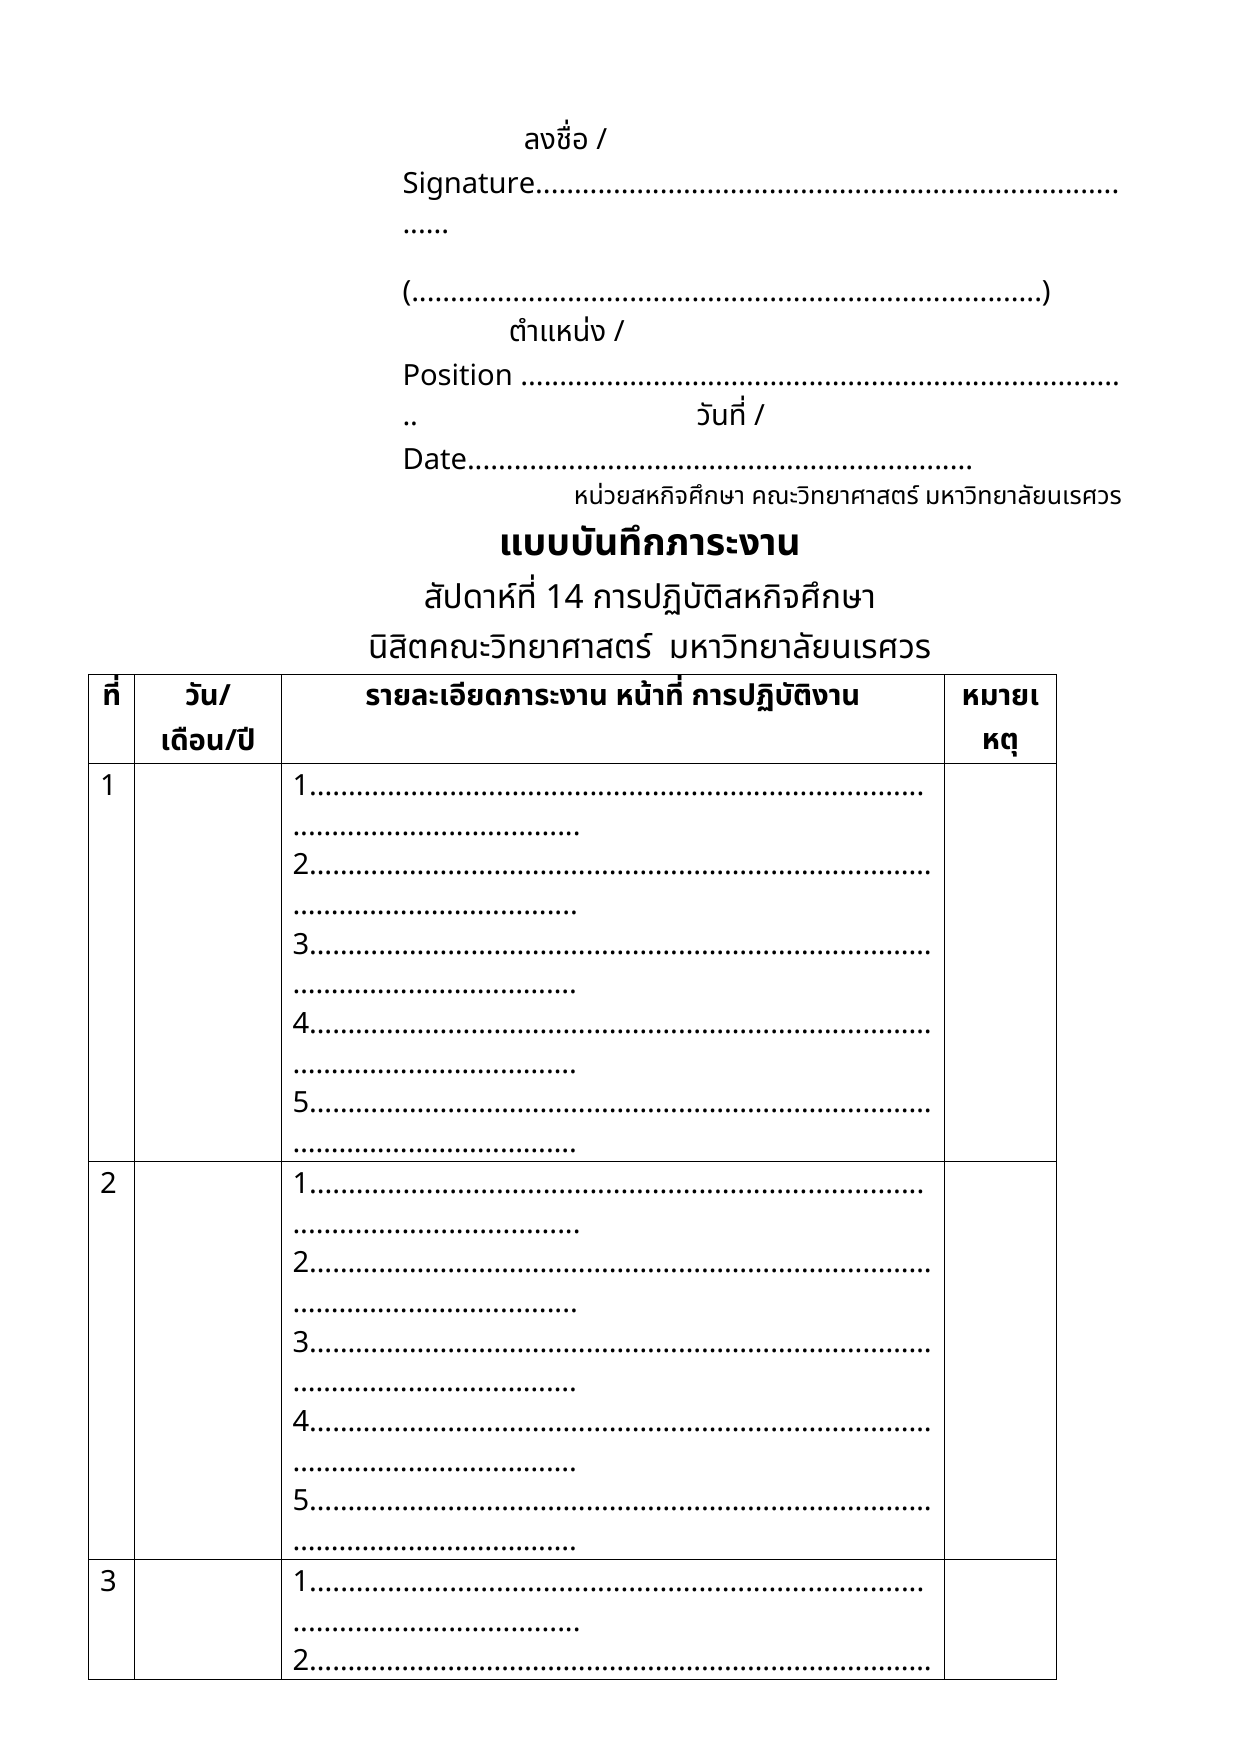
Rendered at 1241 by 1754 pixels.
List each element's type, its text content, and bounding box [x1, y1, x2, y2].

text สัปดาห์ที่ 14 การปฏิบัติสหกิจศึกษา [177, 573, 1122, 623]
table_cell 1 [89, 764, 134, 1161]
table_cell [945, 764, 1056, 1161]
text นิสิตคณะวิทยาศาสตร์ มหาวิทยาลัยนเรศวร [177, 623, 1122, 674]
table_cell [135, 764, 281, 1161]
table_cell 2 [89, 1162, 134, 1559]
text ลงชื่อ / Signature................................................................................. [402, 118, 1122, 242]
table_cell [945, 1560, 1056, 1679]
table_cell [945, 1162, 1056, 1559]
table_header หมายเหตุ [945, 675, 1056, 763]
text หน่วยสหกิจศึกษา คณะวิทยาศาสตร์ มหาวิทยาลัยนเรศวร [177, 478, 1122, 516]
text แบบบันทึกภาระงาน [177, 516, 1122, 573]
table_header ที่ [89, 675, 134, 763]
text (.................................................................................) [402, 242, 1122, 310]
table_cell [135, 1560, 281, 1679]
table_header รายละเอียดภาระงาน หน้าที่ การปฏิบัติงาน [282, 675, 944, 763]
text ตำแหน่ง / Position ............................................................................... วันที่ / Date................................................................. [402, 310, 1122, 478]
table_cell 3 [89, 1560, 134, 1679]
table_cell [282, 1560, 944, 1679]
table_cell [135, 1162, 281, 1559]
table_header วัน/เดือน/ปี [135, 675, 281, 763]
